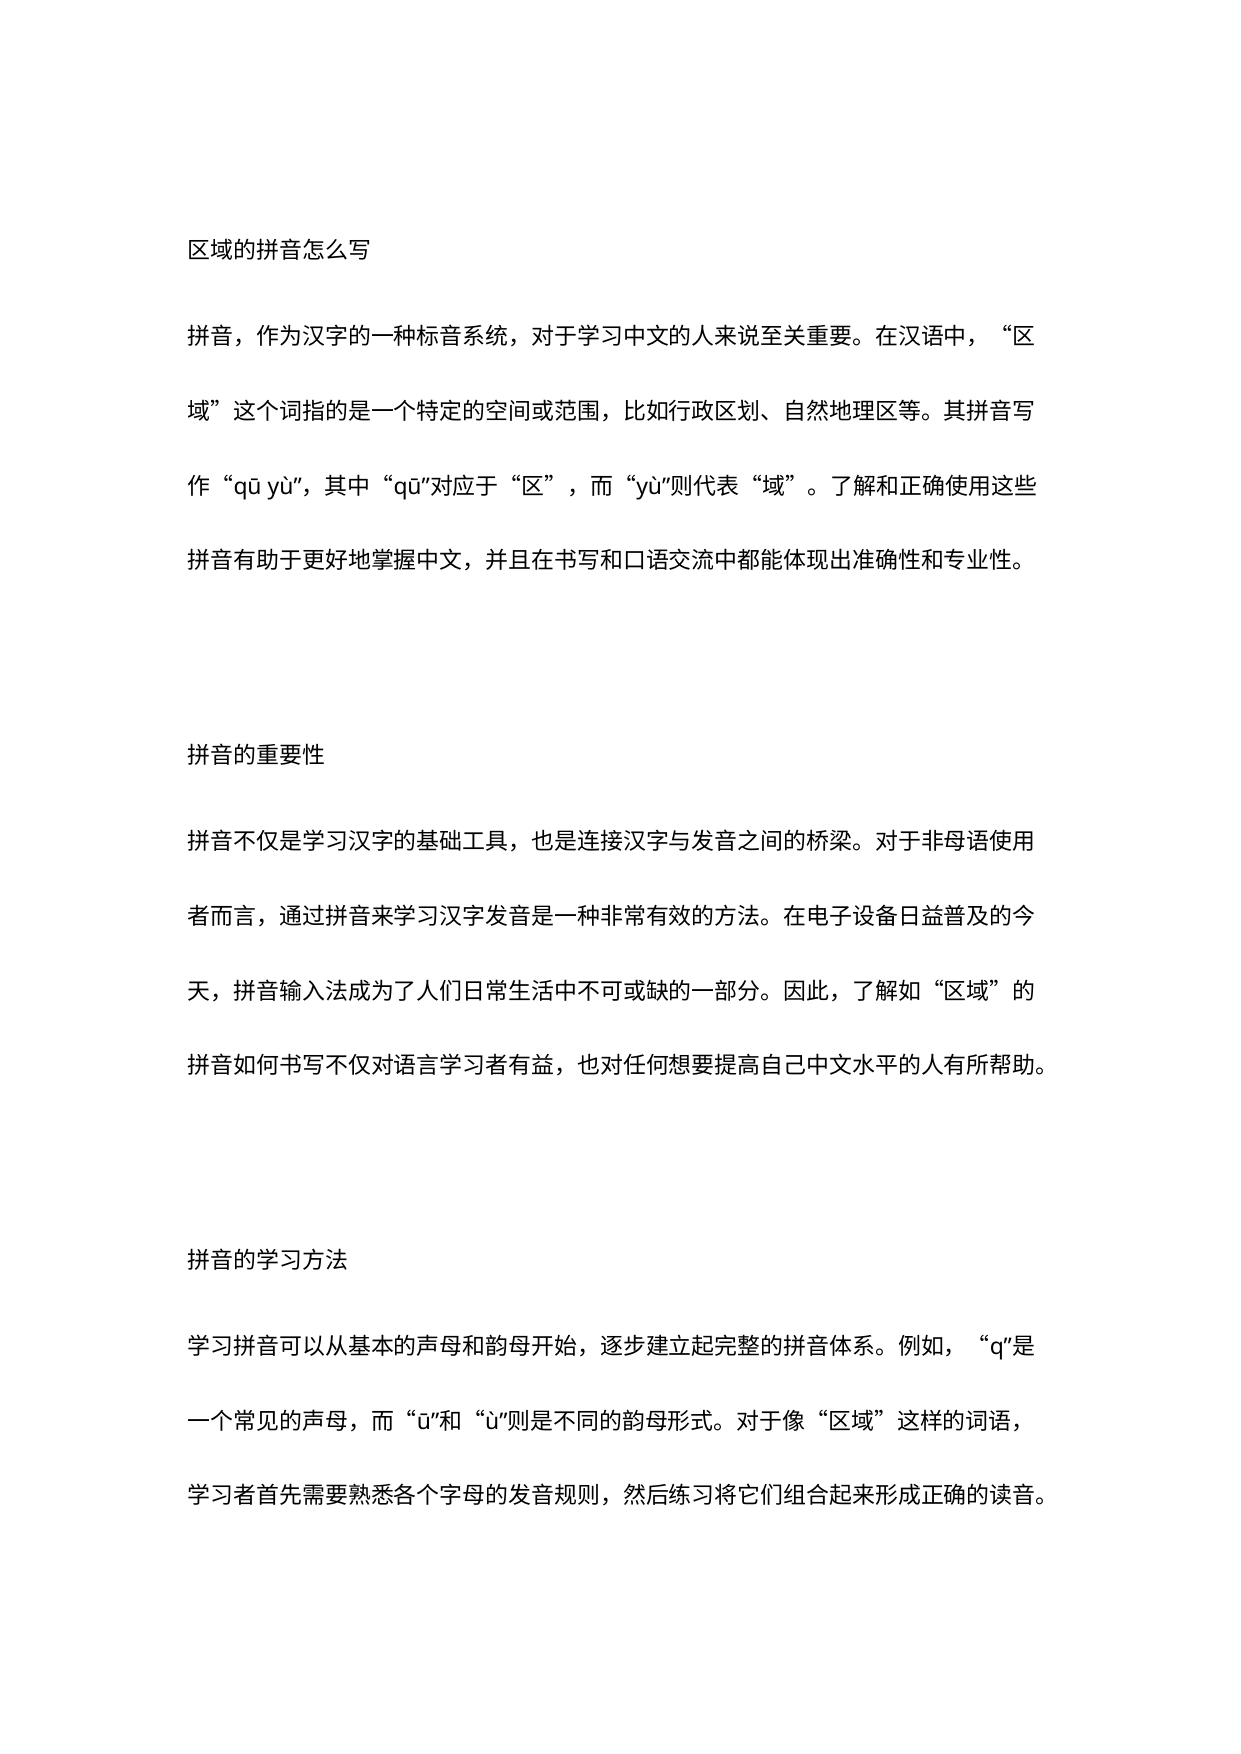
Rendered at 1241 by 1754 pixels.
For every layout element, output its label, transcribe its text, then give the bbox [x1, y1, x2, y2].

text 区域的拼音怎么写 [187, 216, 1053, 281]
text 拼音不仅是学习汉字的基础工具，也是连接汉字与发音之间的桥梁。对于非母语使用者而言，通过拼音来学习汉字发音是一种非常有效的方法。在电子设备日益普及的今天，拼音输入法成为了人们日常生活中不可或缺的一部分。因此，了解如“区域”的拼音如何书写不仅对语言学习者有益，也对任何想要提高自己中文水平的人有所帮助。 [187, 807, 1053, 1096]
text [187, 1312, 1053, 1527]
text 拼音的重要性 [187, 721, 1053, 786]
text 拼音的学习方法 [187, 1226, 1053, 1291]
text 拼音，作为汉字的一种标音系统，对于学习中文的人来说至关重要。在汉语中，“区域”这个词指的是一个特定的空间或范围，比如行政区划、自然地理区等。其拼音写作“qū yù”，其中“qū”对应于“区”，而“yù”则代表“域”。了解和正确使用这些拼音有助于更好地掌握中文，并且在书写和口语交流中都能体现出准确性和专业性。 [187, 302, 1053, 591]
